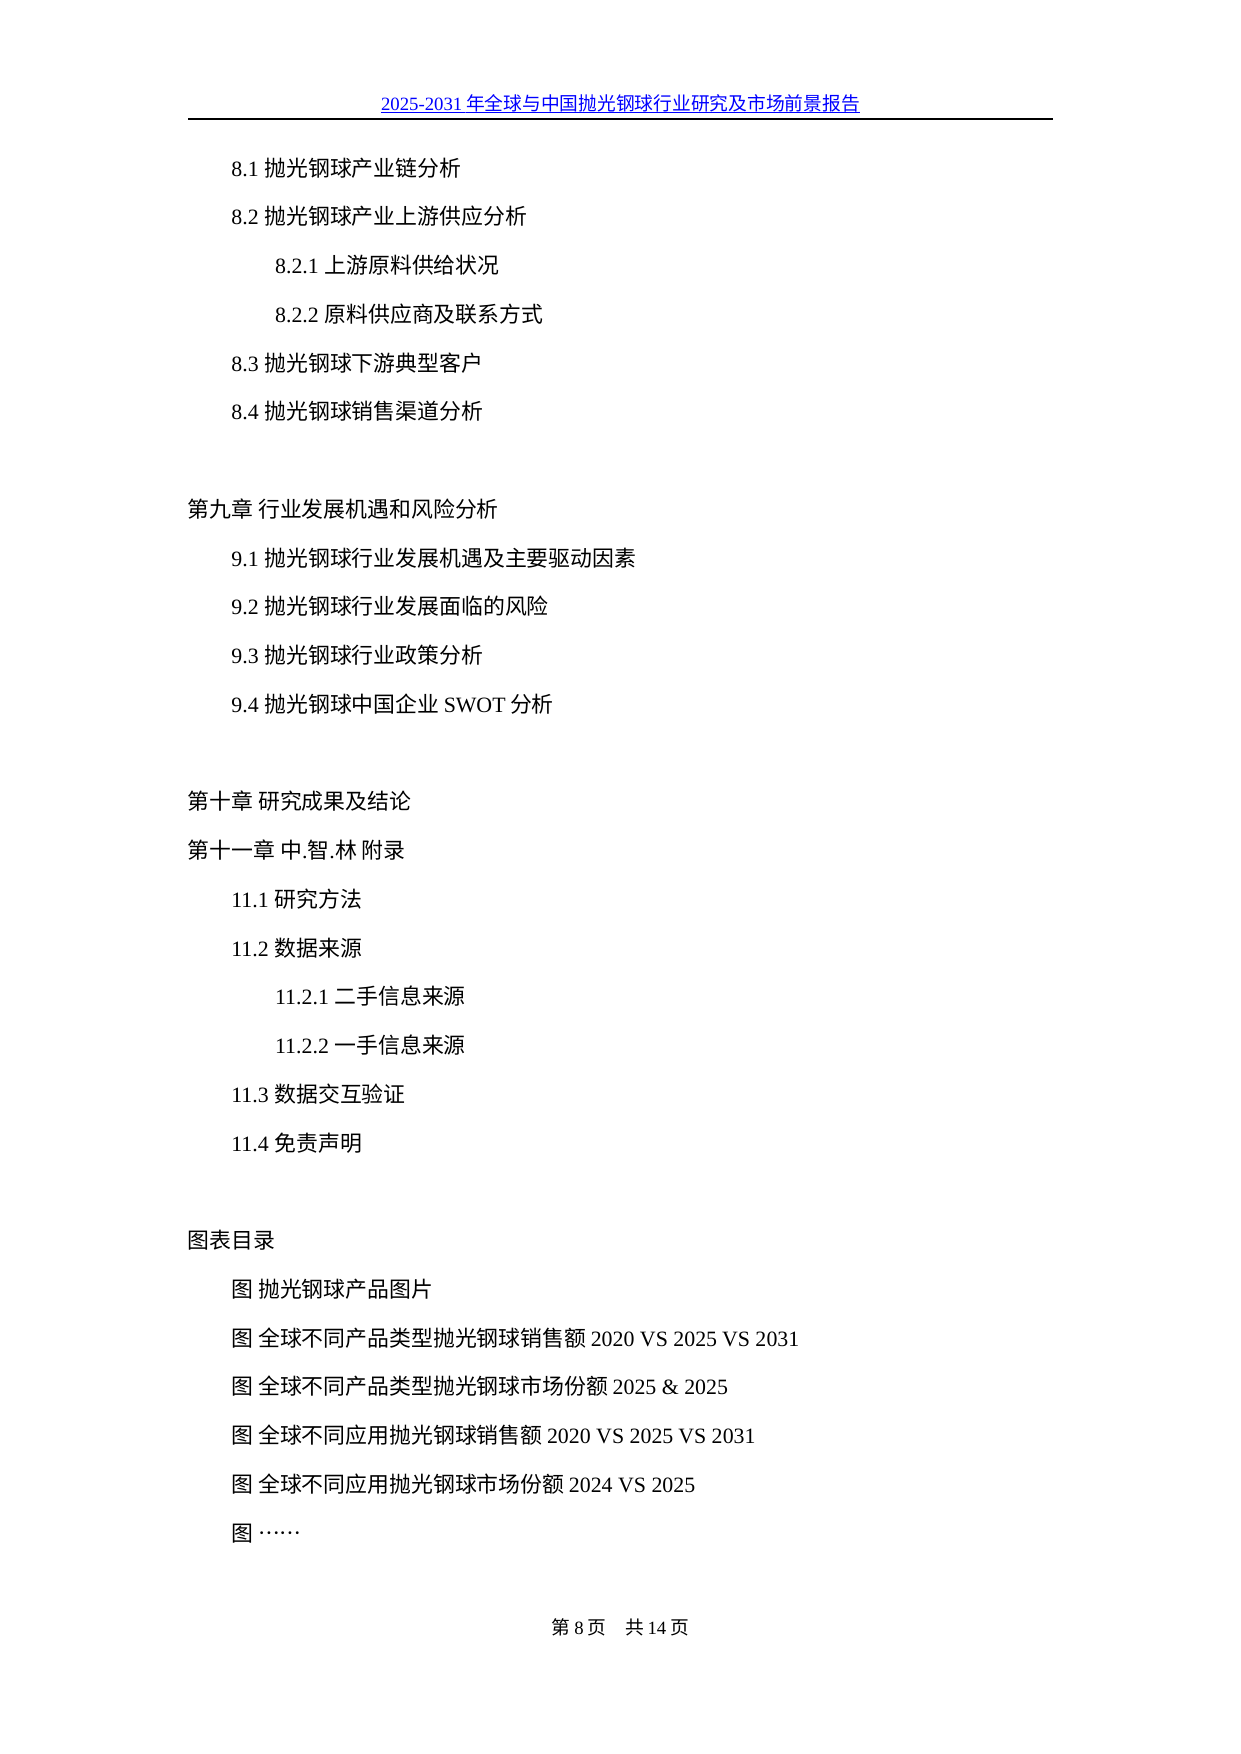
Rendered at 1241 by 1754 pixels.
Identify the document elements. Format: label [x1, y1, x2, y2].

text [187, 150, 1053, 1548]
